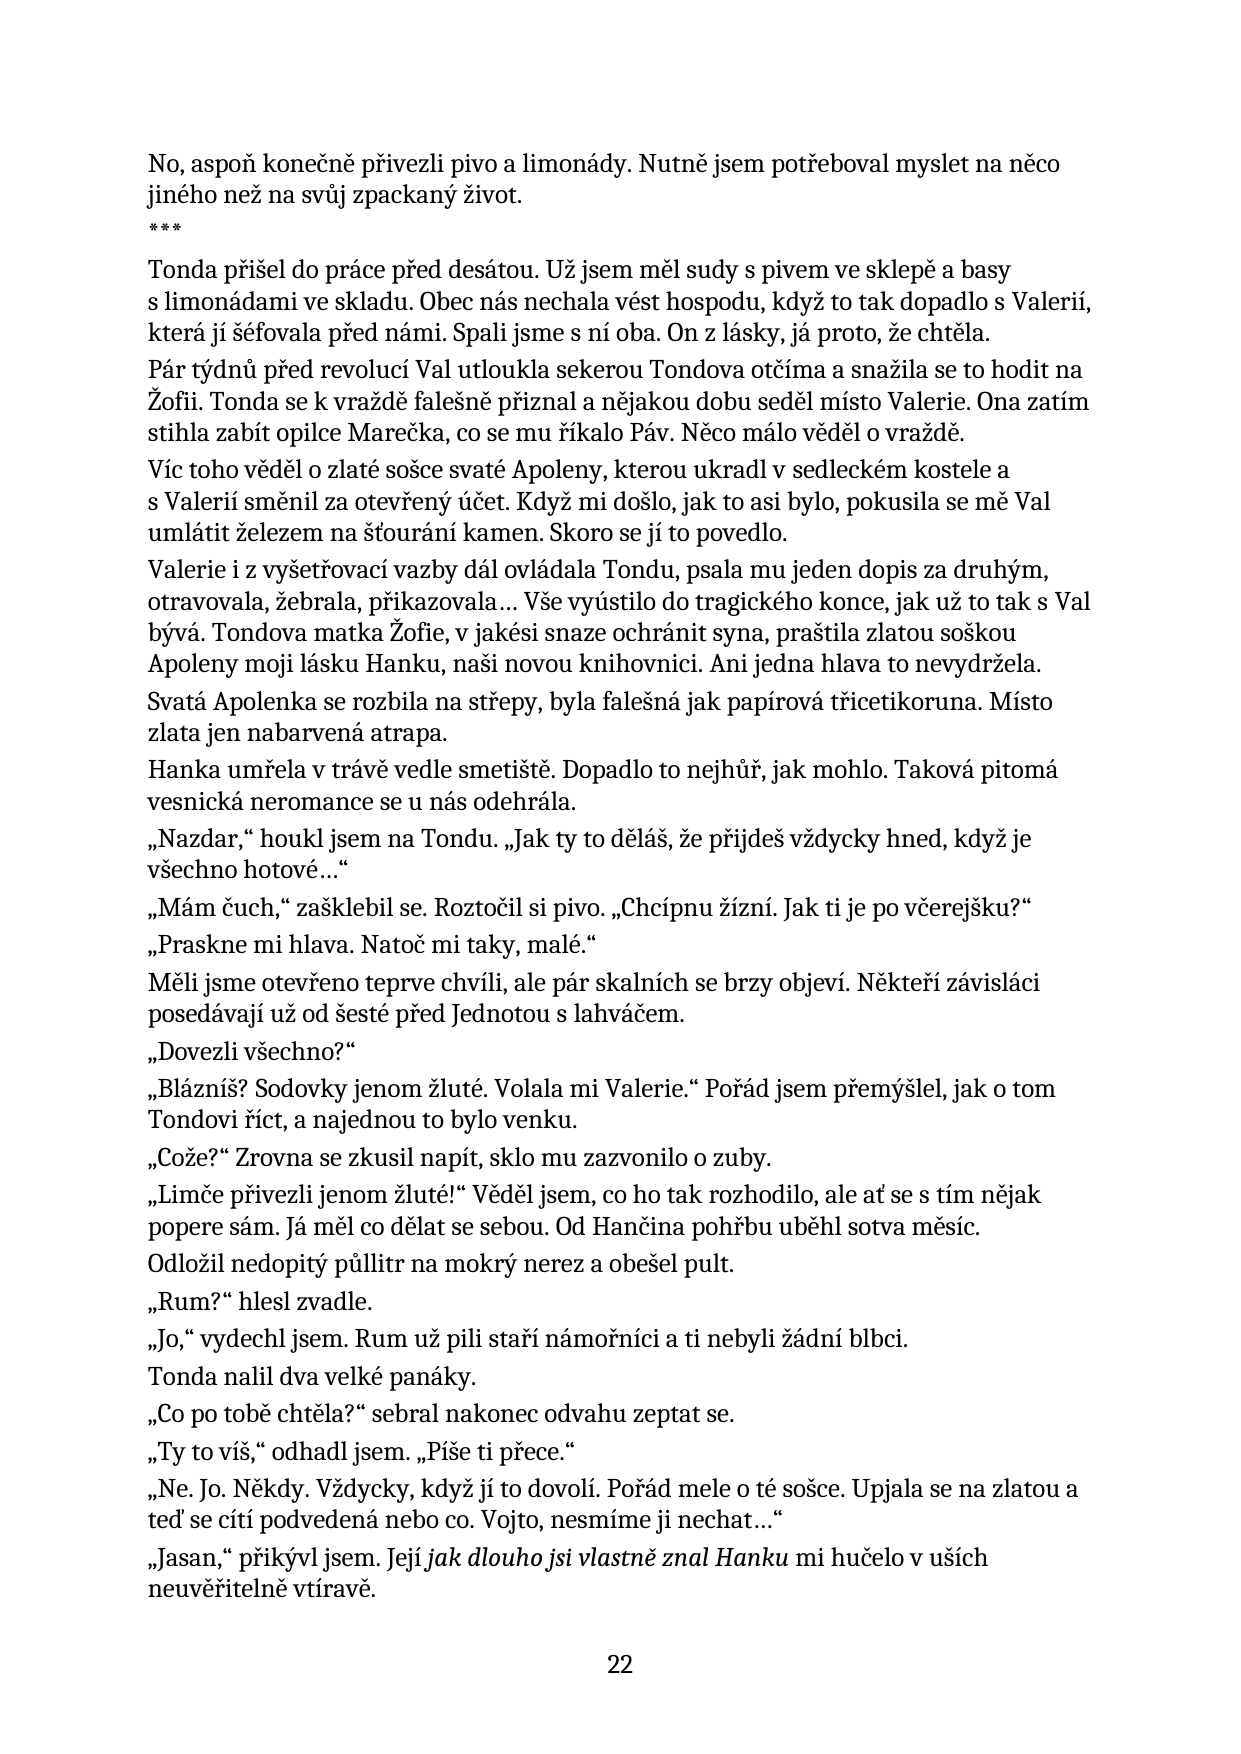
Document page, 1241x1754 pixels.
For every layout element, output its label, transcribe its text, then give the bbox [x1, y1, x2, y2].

text „Jo,“ vydechl jsem. Rum už pili staří námořníci a ti nebyli žádní blbci. [148, 1323, 1093, 1354]
text „Rum?“ hlesl zvadle. [148, 1285, 1093, 1316]
text *** [148, 216, 1093, 248]
text Valerie i z vyšetřovací vazby dál ovládala Tondu, psala mu jeden dopis za druhým, otravovala, žebrala, přikazovala… Vše vyústilo do tragického konce, jak už to tak s Val bývá. Tondova matka Žofie, v jakési snaze ochránit syna, praštila zlatou soškou Apoleny moji lásku Hanku, naši novou knihovnici. Ani jedna hlava to nevydržela. [148, 554, 1093, 679]
text „Blázníš? Sodovky jenom žluté. Volala mi Valerie.“ Pořád jsem přemýšlel, jak o tom Tondovi říct, a najednou to bylo venku. [148, 1073, 1093, 1135]
text Měli jsme otevřeno teprve chvíli, ale pár skalních se brzy objeví. Někteří závisláci posedávají už od šesté před Jednotou s lahváčem. [148, 966, 1093, 1029]
text Hanka umřela v trávě vedle smetiště. Dopadlo to nejhůř, jak mohlo. Taková pitomá vesnická neromance se u nás odehrála. [148, 754, 1093, 816]
text „Mám čuch,“ zašklebil se. Roztočil si pivo. „Chcípnu žízní. Jak ti je po včerejšku?“ [148, 891, 1093, 923]
text „Cože?“ Zrovna se zkusil napít, sklo mu zazvonilo o zuby. [148, 1141, 1093, 1173]
text Odložil nedopitý půllitr na mokrý nerez a obešel pult. [148, 1248, 1093, 1279]
text Víc toho věděl o zlaté sošce svaté Apoleny, kterou ukradl v sedleckém kostele a s Valerií směnil za otevřený účet. Když mi došlo, jak to asi bylo, pokusila se mě Val umlátit železem na šťourání kamen. Skoro se jí to povedlo. [148, 454, 1093, 548]
text „Dovezli všechno?“ [148, 1035, 1093, 1066]
text „Ne. Jo. Někdy. Vždycky, když jí to dovolí. Pořád mele o té sošce. Upjala se na zlatou a teď se cítí podvedená nebo co. Vojto, nesmíme ji nechat…“ [148, 1473, 1093, 1535]
text Svatá Apolenka se rozbila na střepy, byla falešná jak papírová třicetikoruna. Místo zlata jen nabarvená atrapa. [148, 685, 1093, 748]
text No, aspoň konečně přivezli pivo a limonády. Nutně jsem potřeboval myslet na něco jiného než na svůj zpackaný život. [148, 148, 1093, 210]
text „Praskne mi hlava. Natoč mi taky, malé.“ [148, 929, 1093, 960]
text „Limče přivezli jenom žluté!“ Věděl jsem, co ho tak rozhodilo, ale ať se s tím nějak popere sám. Já měl co dělat se sebou. Od Hančina pohřbu uběhl sotva měsíc. [148, 1179, 1093, 1241]
text „Ty to víš,“ odhadl jsem. „Píše ti přece.“ [148, 1435, 1093, 1466]
text „Co po tobě chtěla?“ sebral nakonec odvahu zeptat se. [148, 1398, 1093, 1429]
text „Jasan,“ přikývl jsem. Její jak dlouho jsi vlastně znal Hanku mi hučelo v uších neuvěřitelně vtíravě. [148, 1541, 1093, 1604]
text Tonda nalil dva velké panáky. [148, 1360, 1093, 1391]
text Tonda přišel do práce před desátou. Už jsem měl sudy s pivem ve sklepě a basy s limonádami ve skladu. Obec nás nechala vést hospodu, když to tak dopadlo s Valerií, která jí šéfovala před námi. Spali jsme s ní oba. On z lásky, já proto, že chtěla. [148, 254, 1093, 348]
text „Nazdar,“ houkl jsem na Tondu. „Jak ty to děláš, že přijdeš vždycky hned, když je všechno hotové…“ [148, 823, 1093, 885]
text Pár týdnů před revolucí Val utloukla sekerou Tondova otčíma a snažila se to hodit na Žofii. Tonda se k vraždě falešně přiznal a nějakou dobu seděl místo Valerie. Ona zatím stihla zabít opilce Marečka, co se mu říkalo Páv. Něco málo věděl o vraždě. [148, 354, 1093, 448]
